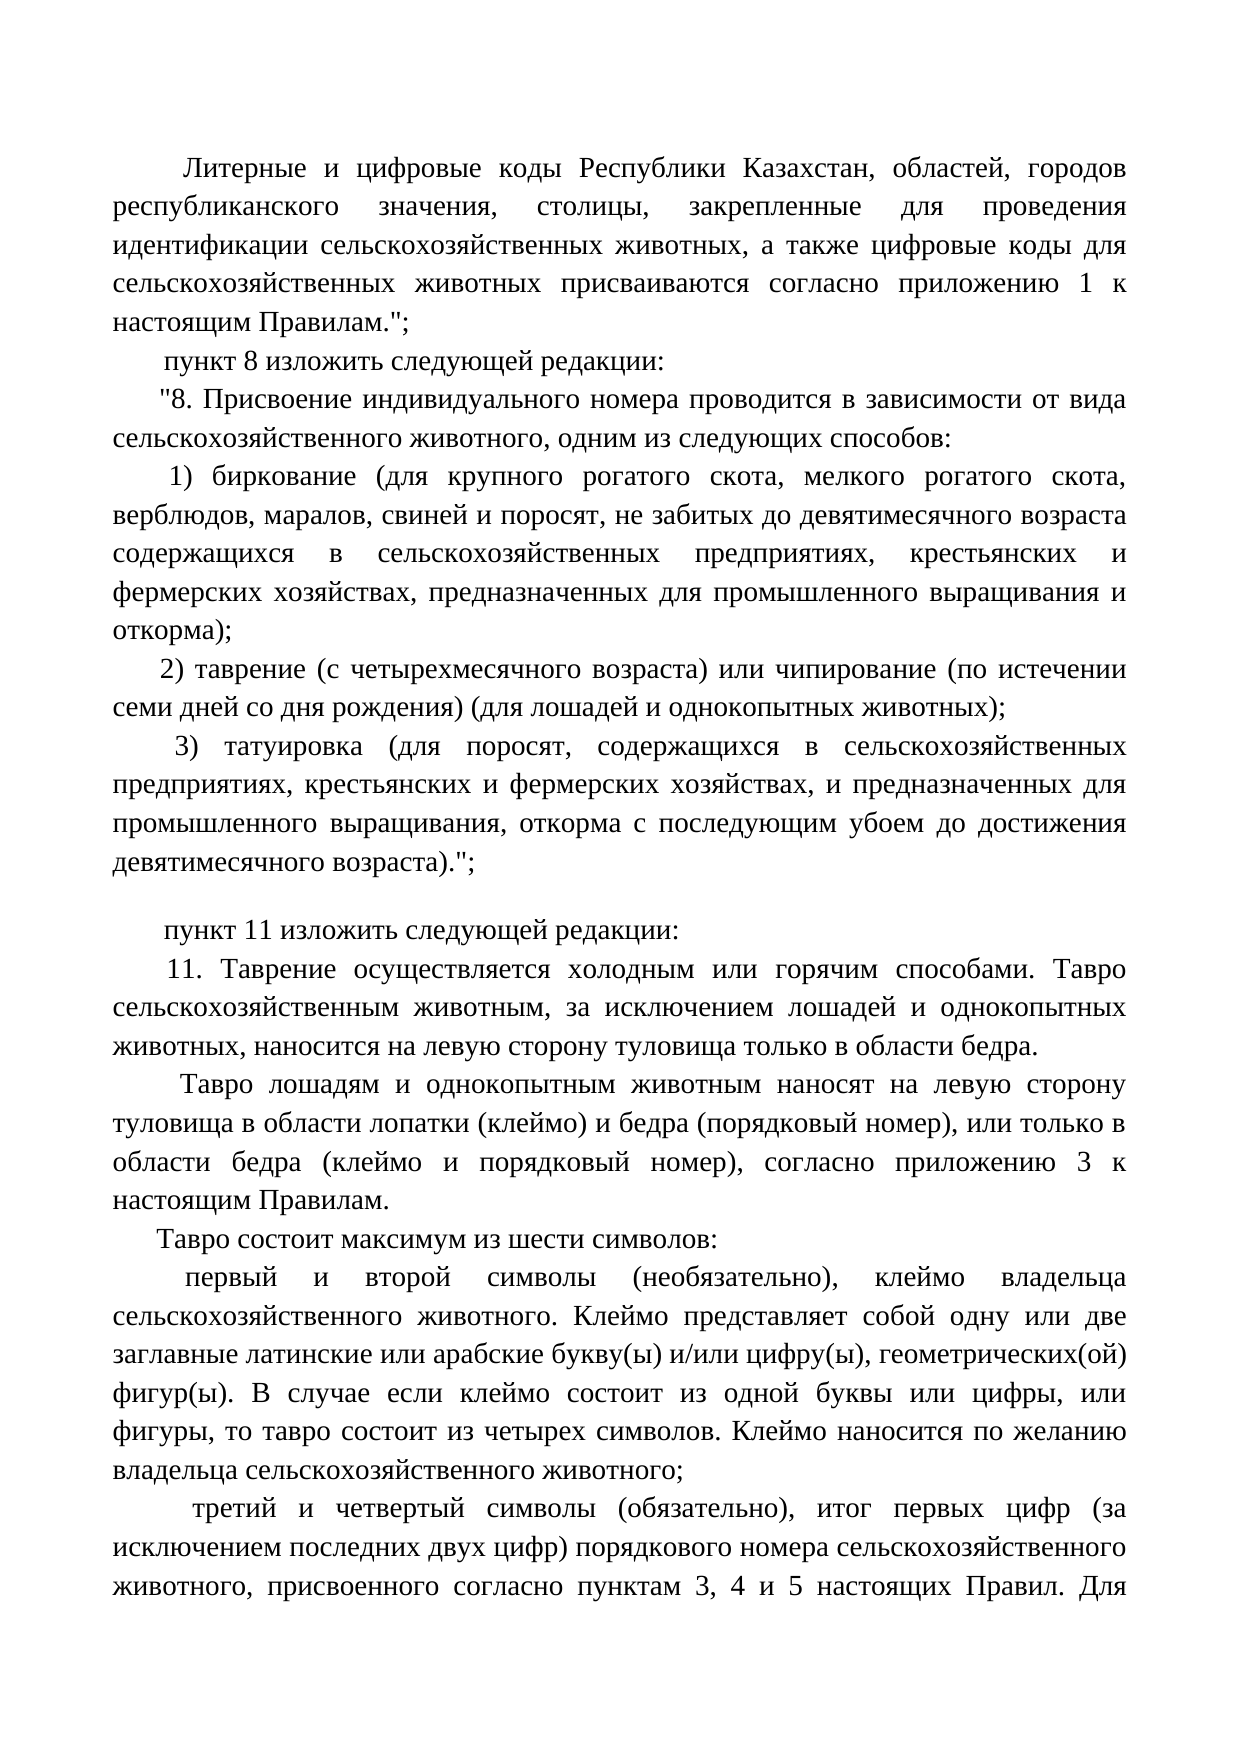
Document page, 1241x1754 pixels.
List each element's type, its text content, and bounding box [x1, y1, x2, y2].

text пункт 11 изложить следующей редакции: [112, 912, 1128, 946]
text 3) татуировка (для поросят, содержащихся в сельскохозяйственных предприятиях, крестьянских и фермерских хозяйствах, и предназначенных для промышленного выращивания, откорма с последующим убоем до достижения девятимесячного возраста)."; [112, 728, 1128, 877]
text 11. Таврение осуществляется холодным или горячим способами. Тавро сельскохозяйственным животным, за исключением лошадей и однокопытных животных, наносится на левую сторону туловища только в области бедра. [112, 951, 1128, 1062]
text "8. Присвоение индивидуального номера проводится в зависимости от вида сельскохозяйственного животного, одним из следующих способов: [112, 381, 1128, 453]
text 1) биркование (для крупного рогатого скота, мелкого рогатого скота, верблюдов, маралов, свиней и поросят, не забитых до девятимесячного возраста содержащихся в сельскохозяйственных предприятиях, крестьянских и фермерских хозяйствах, предназначенных для промышленного выращивания и откорма); [112, 458, 1128, 646]
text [112, 1491, 1128, 1601]
text 2) таврение (с четырехмесячного возраста) или чипирование (по истечении семи дней со дня рождения) (для лошадей и однокопытных животных); [112, 651, 1128, 723]
text первый и второй символы (необязательно), клеймо владельца сельскохозяйственного животного. Клеймо представляет собой одну или две заглавные латинские или арабские букву(ы) и/или цифру(ы), геометрических(ой) фигур(ы). В случае если клеймо состоит из одной буквы или цифры, или фигуры, то тавро состоит из четырех символов. Клеймо наносится по желанию владельца сельскохозяйственного животного; [112, 1259, 1128, 1486]
text Тавро лошадям и однокопытным животным наносят на левую сторону туловища в области лопатки (клеймо) и бедра (порядковый номер), или только в области бедра (клеймо и порядковый номер), согласно приложению 3 к настоящим Правилам. [112, 1067, 1128, 1216]
text Тавро состоит максимум из шести символов: [112, 1221, 1128, 1254]
text пункт 8 изложить следующей редакции: [112, 343, 1128, 376]
text Литерные и цифровые коды Республики Казахстан, областей, городов республиканского значения, столицы, закрепленные для проведения идентификации сельскохозяйственных животных, а также цифровые коды для сельскохозяйственных животных присваиваются согласно приложению 1 к настоящим Правилам."; [112, 150, 1128, 338]
